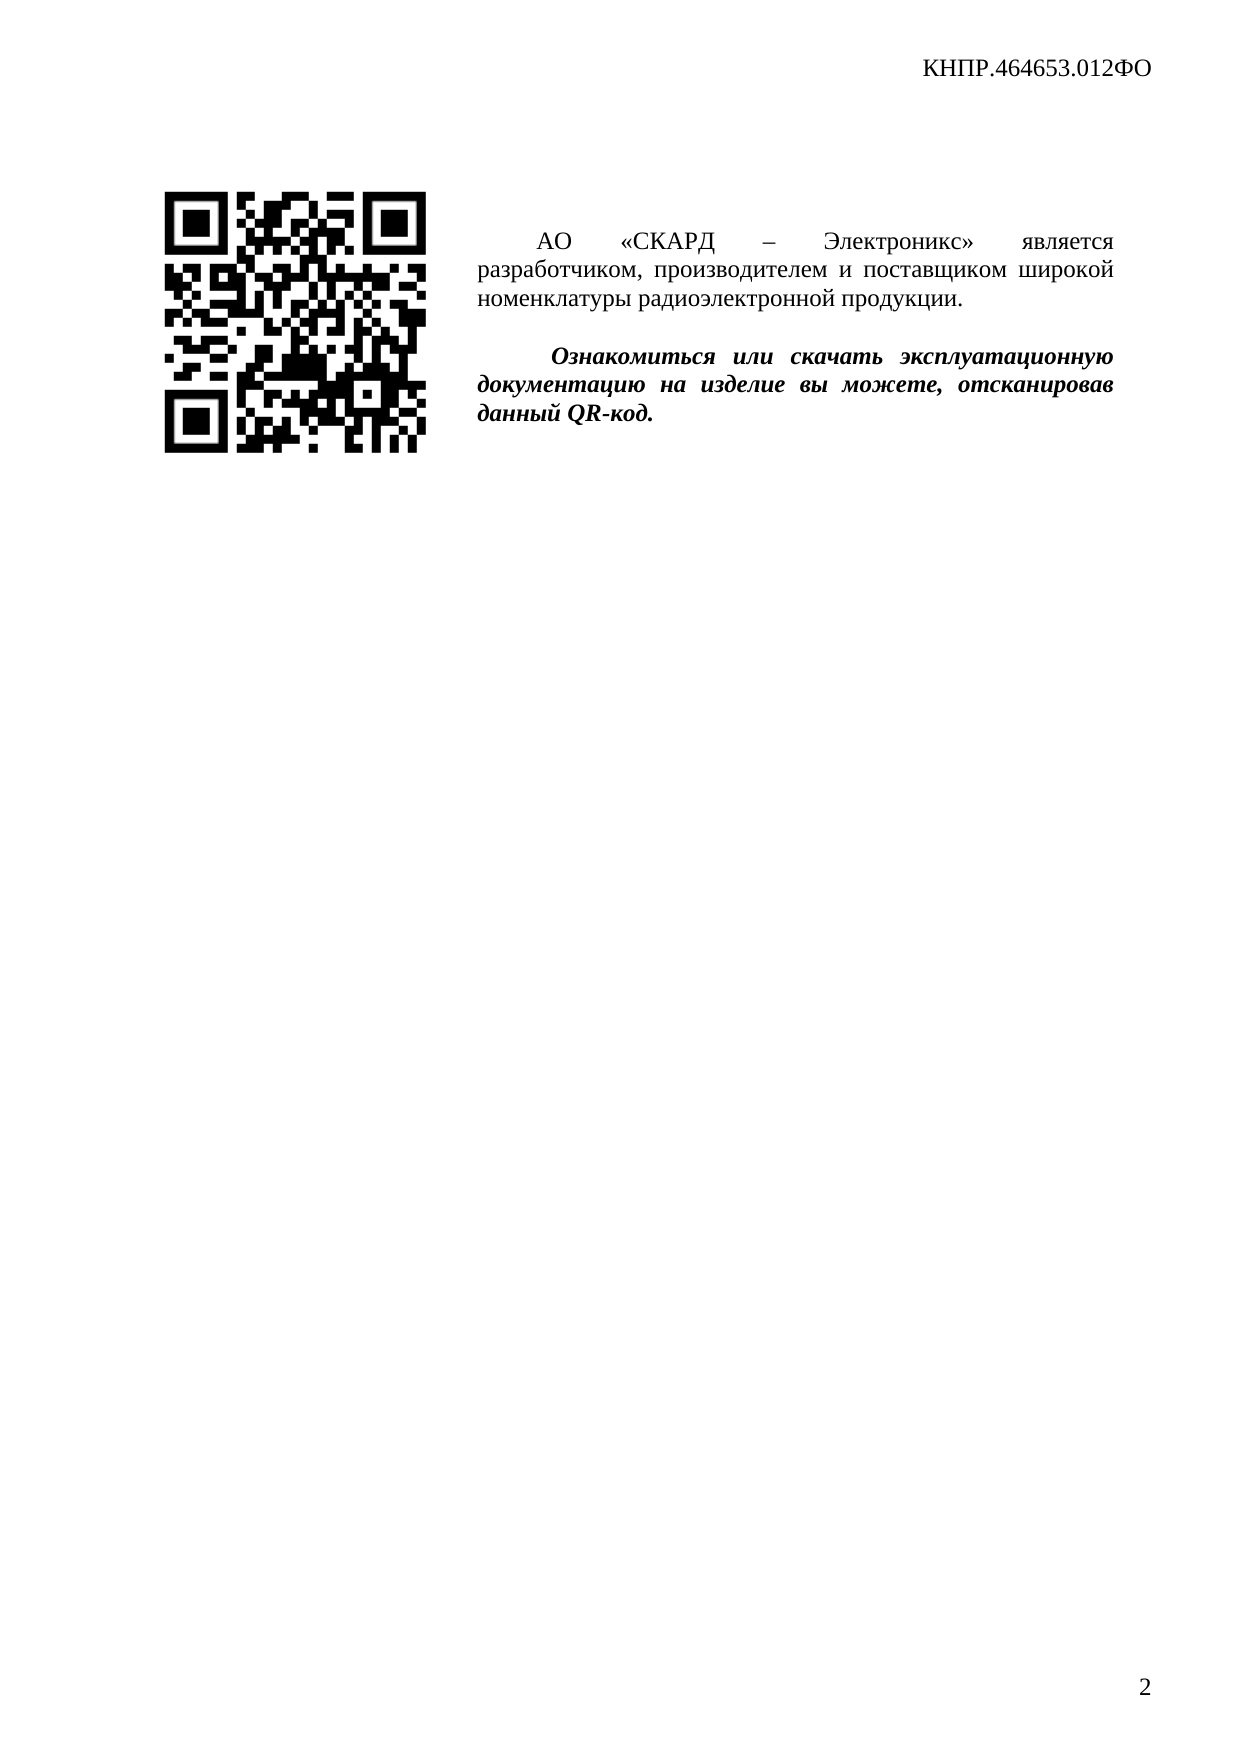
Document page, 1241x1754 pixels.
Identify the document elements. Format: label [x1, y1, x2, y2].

picture [147, 175, 443, 471]
